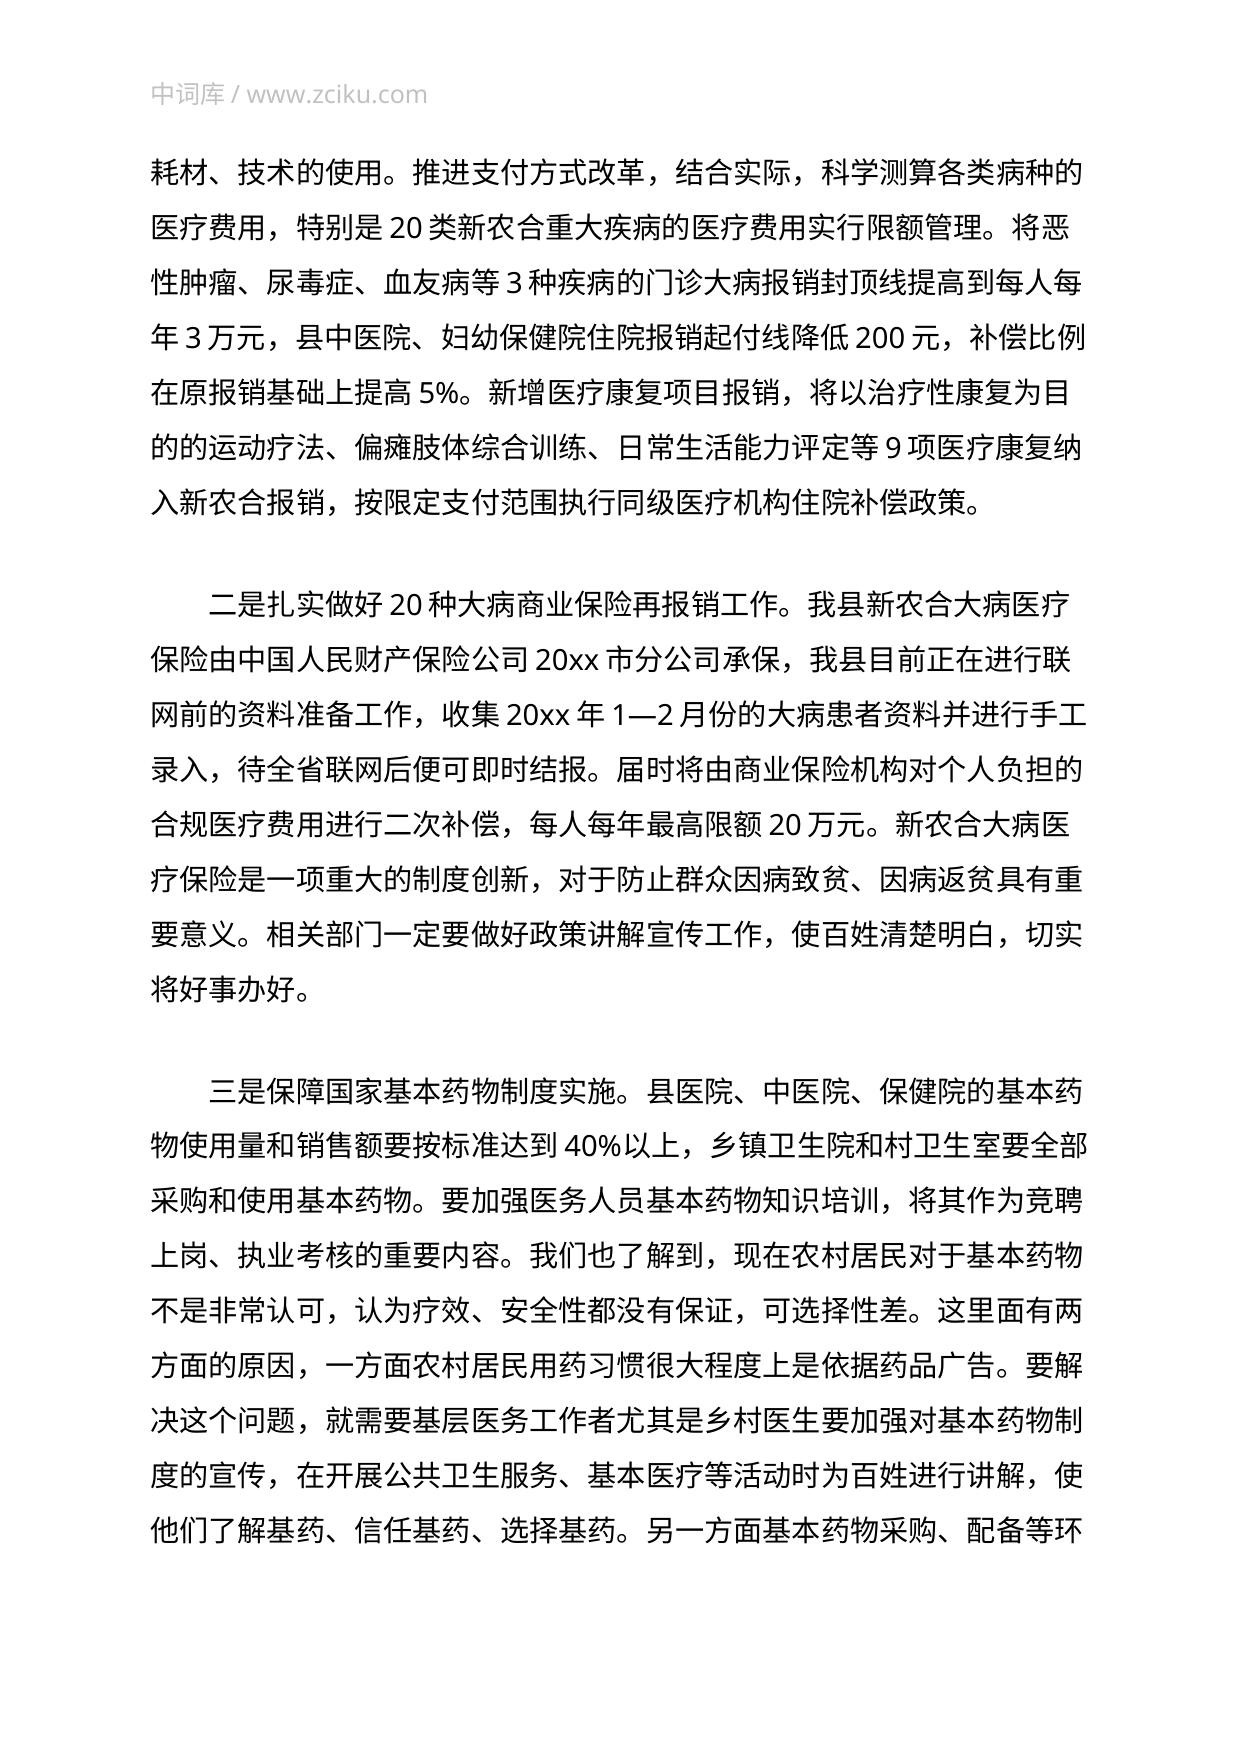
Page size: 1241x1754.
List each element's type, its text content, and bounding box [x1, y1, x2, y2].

text 二是扎实做好20种大病商业保险再报销工作。我县新农合大病医疗保险由中国人民财产保险公司20xx市分公司承保，我县目前正在进行联网前的资料准备工作，收集20xx年1—2月份的大病患者资料并进行手工录入，待全省联网后便可即时结报。届时将由商业保险机构对个人负担的合规医疗费用进行二次补偿，每人每年最高限额20万元。新农合大病医疗保险是一项重大的制度创新，对于防止群众因病致贫、因病返贫具有重要意义。相关部门一定要做好政策讲解宣传工作，使百姓清楚明白，切实将好事办好。 [150, 582, 1090, 1009]
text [150, 1068, 1090, 1550]
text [150, 150, 1090, 522]
